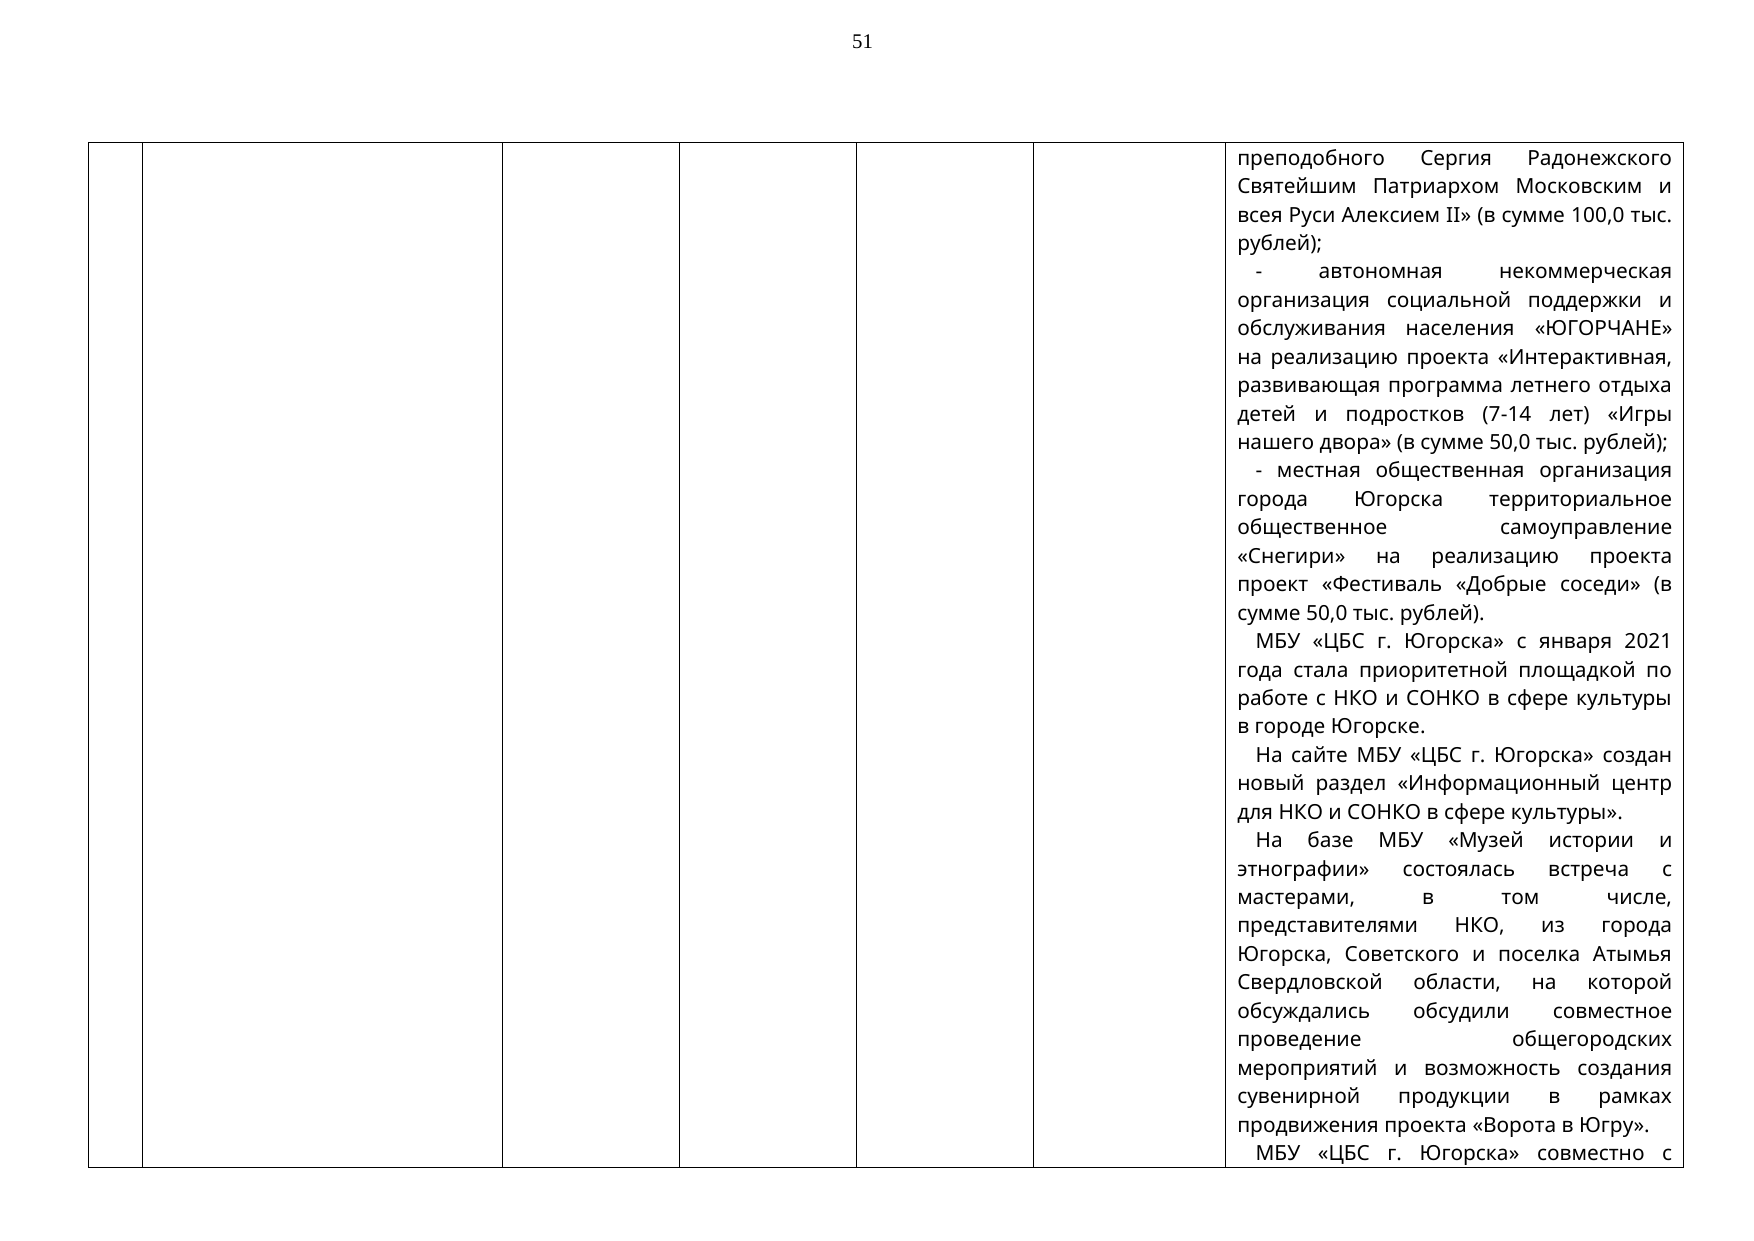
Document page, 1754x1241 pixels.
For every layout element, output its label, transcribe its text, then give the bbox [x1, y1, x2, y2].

table_cell 6 [89, 143, 142, 1167]
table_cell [1226, 143, 1683, 1167]
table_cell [143, 143, 502, 1167]
